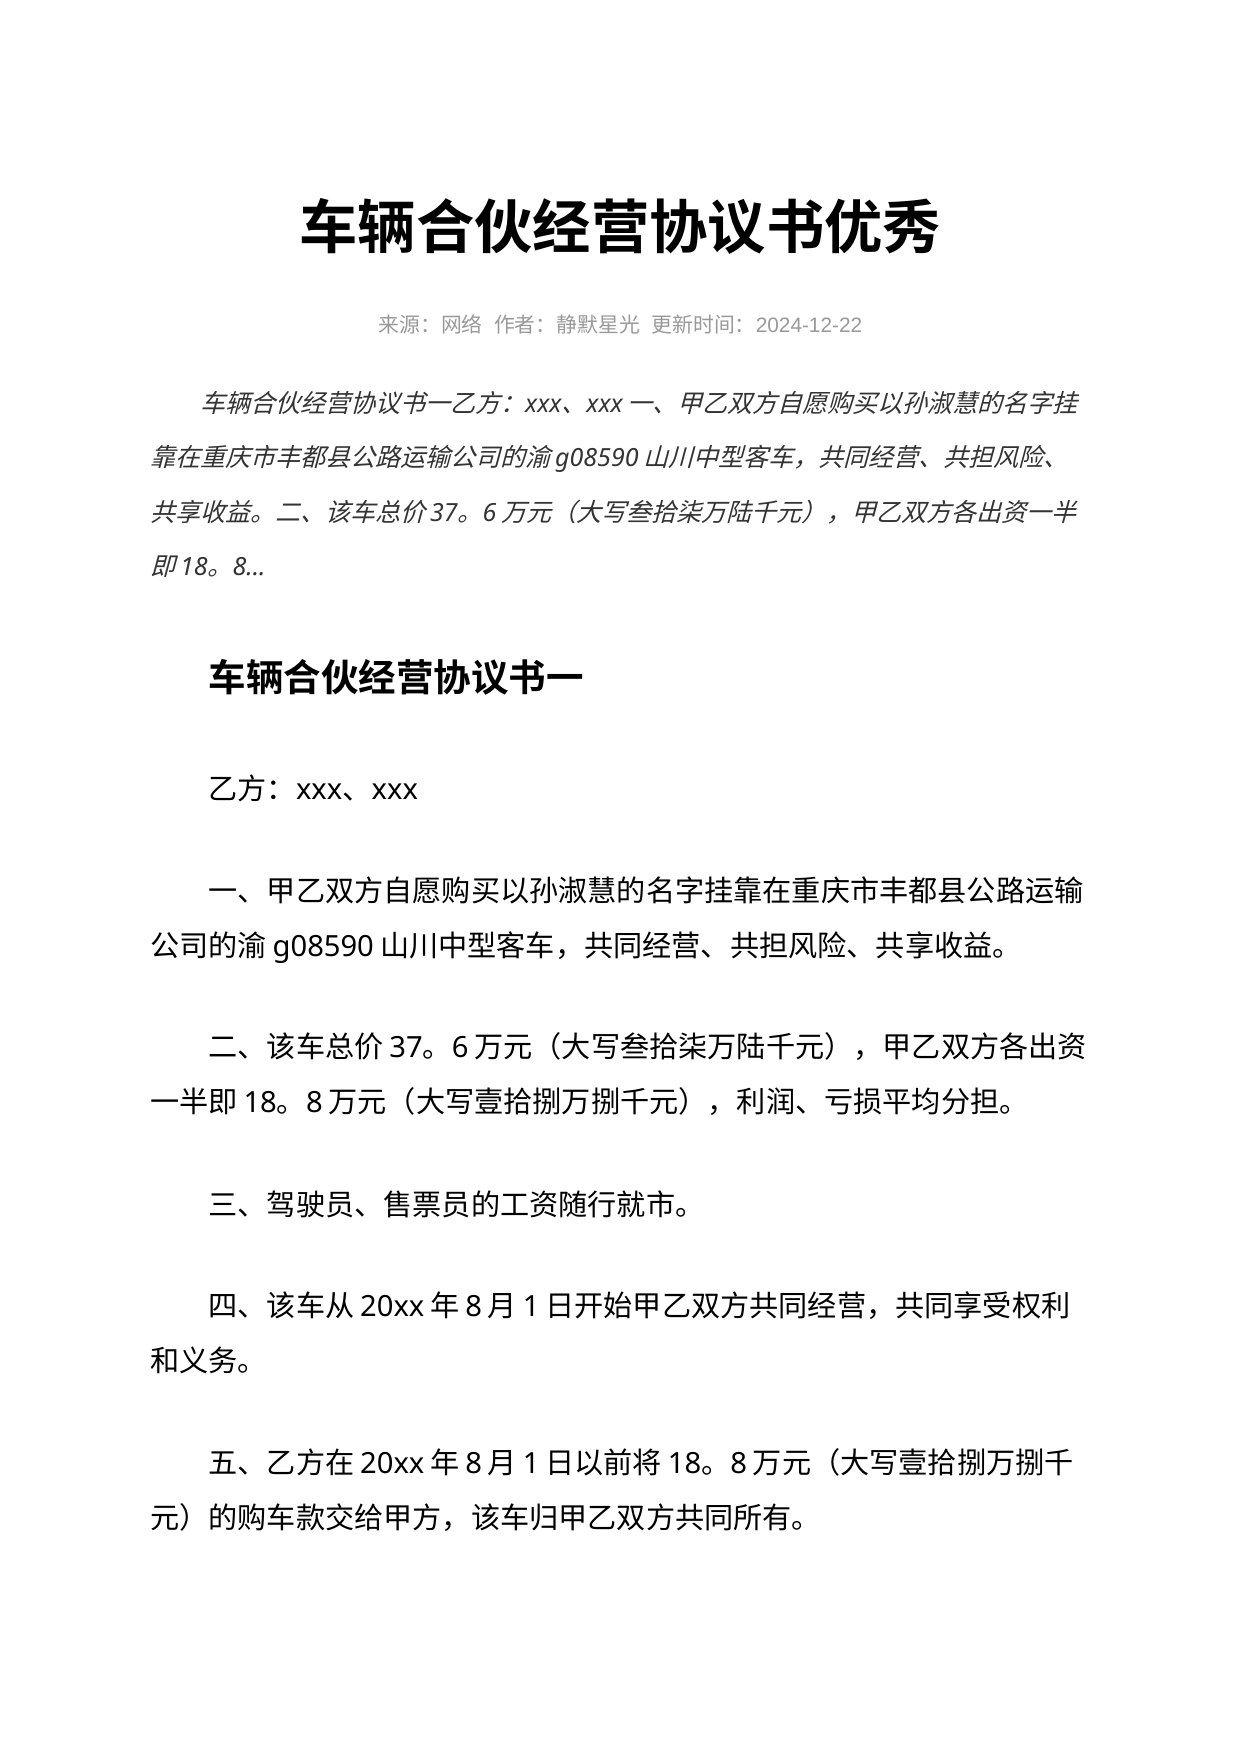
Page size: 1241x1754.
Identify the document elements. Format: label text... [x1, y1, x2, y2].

text 来源：网络 作者：静默星光 更新时间：2024-12-22 [150, 313, 1090, 337]
text 乙方：xxx、xxx [150, 765, 1090, 808]
text 三、驾驶员、售票员的工资随行就市。 [150, 1181, 1090, 1223]
text 四、该车从20xx年8月1日开始甲乙双方共同经营，共同享受权利和义务。 [150, 1283, 1090, 1380]
text 车辆合伙经营协议书一乙方：xxx、xxx一、甲乙双方自愿购买以孙淑慧的名字挂靠在重庆市丰都县公路运输公司的渝g08590山川中型客车，共同经营、共担风险、共享收益。二、该车总价37。6万元（大写叁拾柒万陆千元），甲乙双方各出资一半即18。8... [150, 383, 1090, 583]
text 五、乙方在20xx年8月1日以前将18。8万元（大写壹拾捌万捌千元）的购车款交给甲方，该车归甲乙双方共同所有。 [150, 1439, 1090, 1537]
subtitle 车辆合伙经营协议书优秀 [150, 181, 1090, 266]
text 二、该车总价37。6万元（大写叁拾柒万陆千元），甲乙双方各出资一半即18。8万元（大写壹拾捌万捌千元），利润、亏损平均分担。 [150, 1024, 1090, 1121]
text 车辆合伙经营协议书一 [150, 648, 1090, 702]
text 一、甲乙双方自愿购买以孙淑慧的名字挂靠在重庆市丰都县公路运输公司的渝g08590山川中型客车，共同经营、共担风险、共享收益。 [150, 867, 1090, 964]
